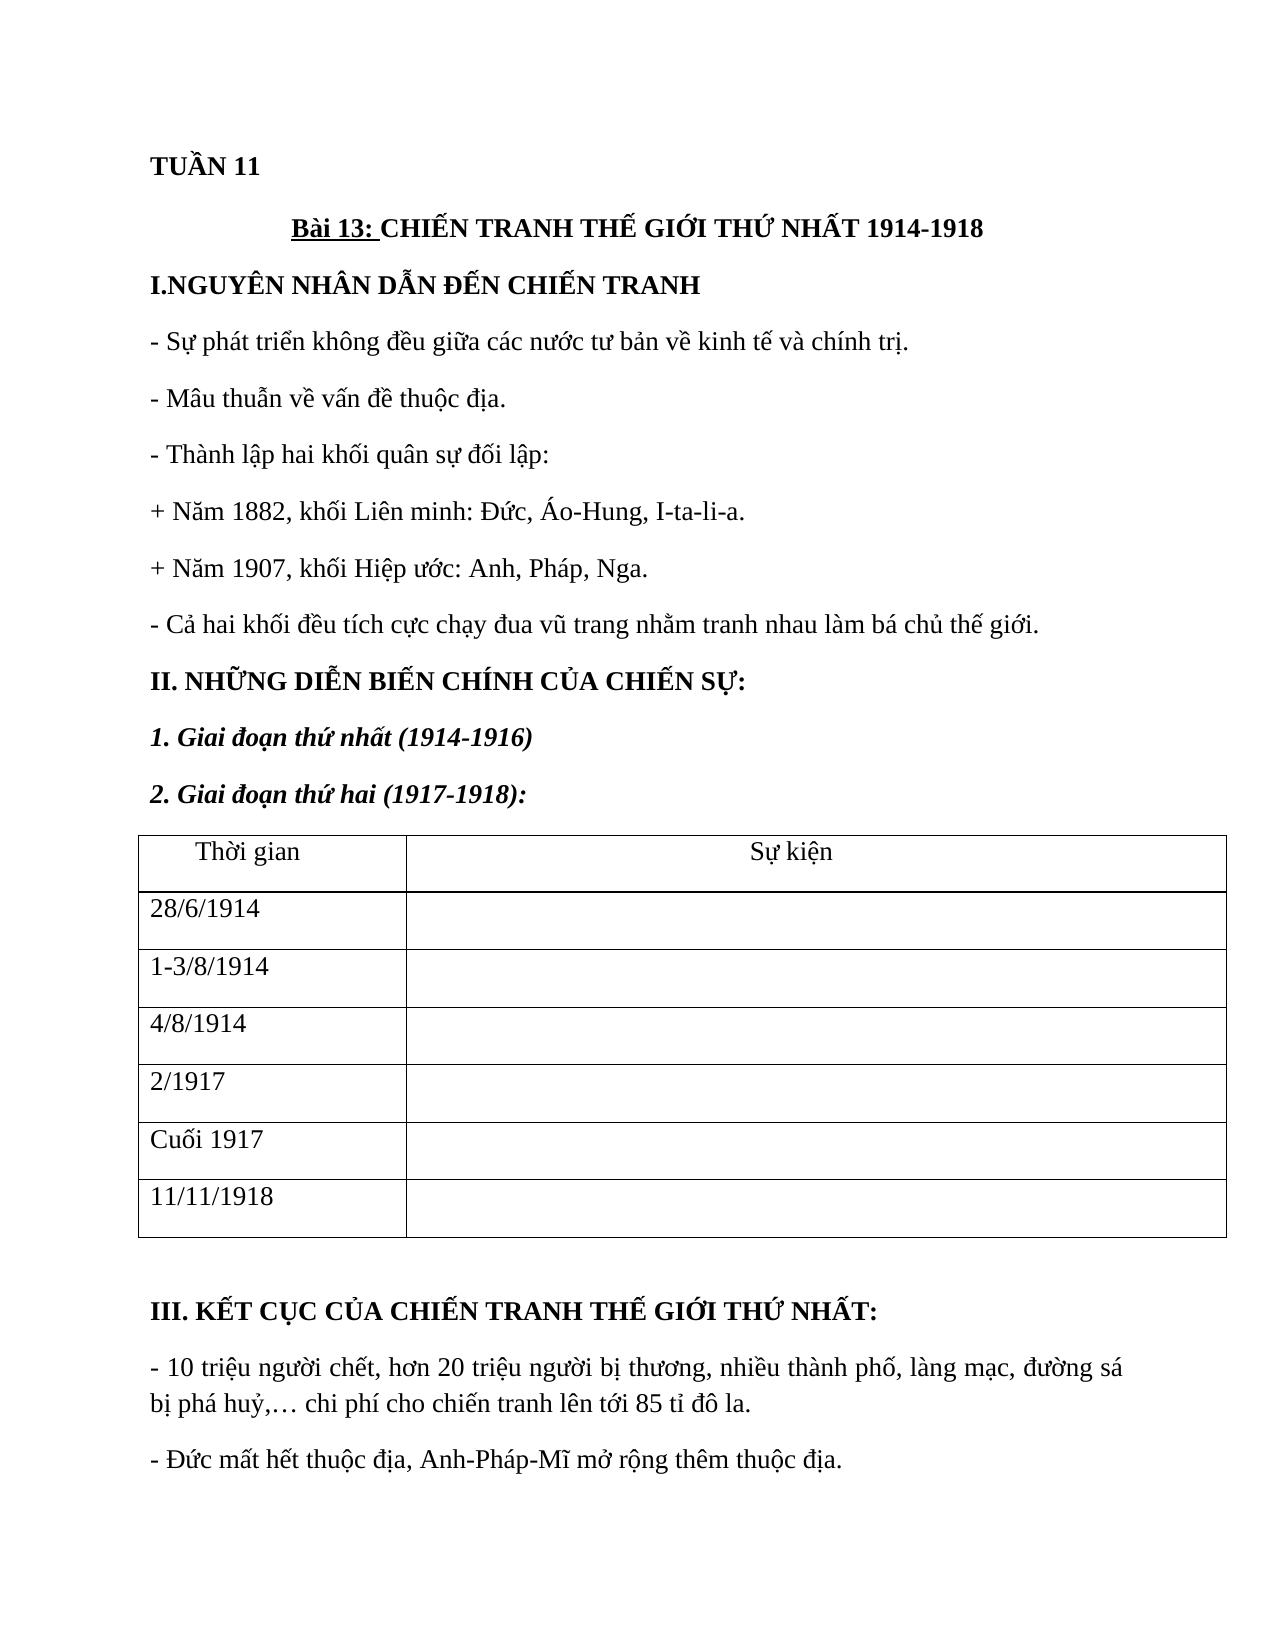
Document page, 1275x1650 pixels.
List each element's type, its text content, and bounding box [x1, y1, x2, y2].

text - Cả hai khối đều tích cực chạy đua vũ trang nhằm tranh nhau làm bá chủ thế giới. [150, 608, 1125, 639]
table_cell [407, 1180, 1226, 1237]
text III. KẾT CỤC CỦA CHIẾN TRANH THẾ GIỚI THỨ NHẤT: [150, 1294, 1125, 1326]
table_cell [407, 1008, 1226, 1064]
text I.NGUYÊN NHÂN DẪN ĐẾN CHIẾN TRANH [150, 269, 1125, 300]
text - Mâu thuẫn về vấn đề thuộc địa. [150, 382, 1125, 413]
text 1. Giai đoạn thứ nhất (1914-1916) [150, 721, 1125, 752]
text - 10 triệu người chết, hơn 20 triệu người bị thương, nhiều thành phố, làng mạc, đường sá bị phá huỷ,… chi phí cho chiến tranh lên tới 85 tỉ đô la. [150, 1351, 1125, 1418]
table_header Sự kiện [407, 836, 1226, 891]
text - Sự phát triển không đều giữa các nước tư bản về kinh tế và chính trị. [150, 325, 1125, 357]
text + Năm 1882, khối Liên minh: Đức, Áo-Hung, I-ta-li-a. [150, 495, 1125, 526]
text - Thành lập hai khối quân sự đối lập: [150, 438, 1125, 470]
text 2. Giai đoạn thứ hai (1917-1918): [150, 778, 1125, 809]
table_cell [407, 1065, 1226, 1122]
table_cell 4/8/1914 [139, 1008, 406, 1064]
table_cell [407, 1123, 1226, 1179]
text - Đức mất hết thuộc địa, Anh-Pháp-Mĩ mở rộng thêm thuộc địa. [150, 1443, 1125, 1474]
table_cell 11/11/1918 [139, 1180, 406, 1237]
table_cell 2/1917 [139, 1065, 406, 1122]
table_cell Cuối 1917 [139, 1123, 406, 1179]
text + Năm 1907, khối Hiệp ước: Anh, Pháp, Nga. [150, 552, 1125, 583]
table_cell [407, 893, 1226, 949]
table_cell 28/6/1914 [139, 893, 406, 949]
table_cell [407, 950, 1226, 1007]
text II. NHỮNG DIỄN BIẾN CHÍNH CỦA CHIẾN SỰ: [150, 665, 1125, 696]
text TUẦN 11 [150, 150, 1125, 181]
table_cell 1-3/8/1914 [139, 950, 406, 1007]
table_header Thời gian [139, 836, 406, 891]
text Bài 13: CHIẾN TRANH THẾ GIỚI THỨ NHẤT 1914-1918 [150, 212, 1125, 243]
